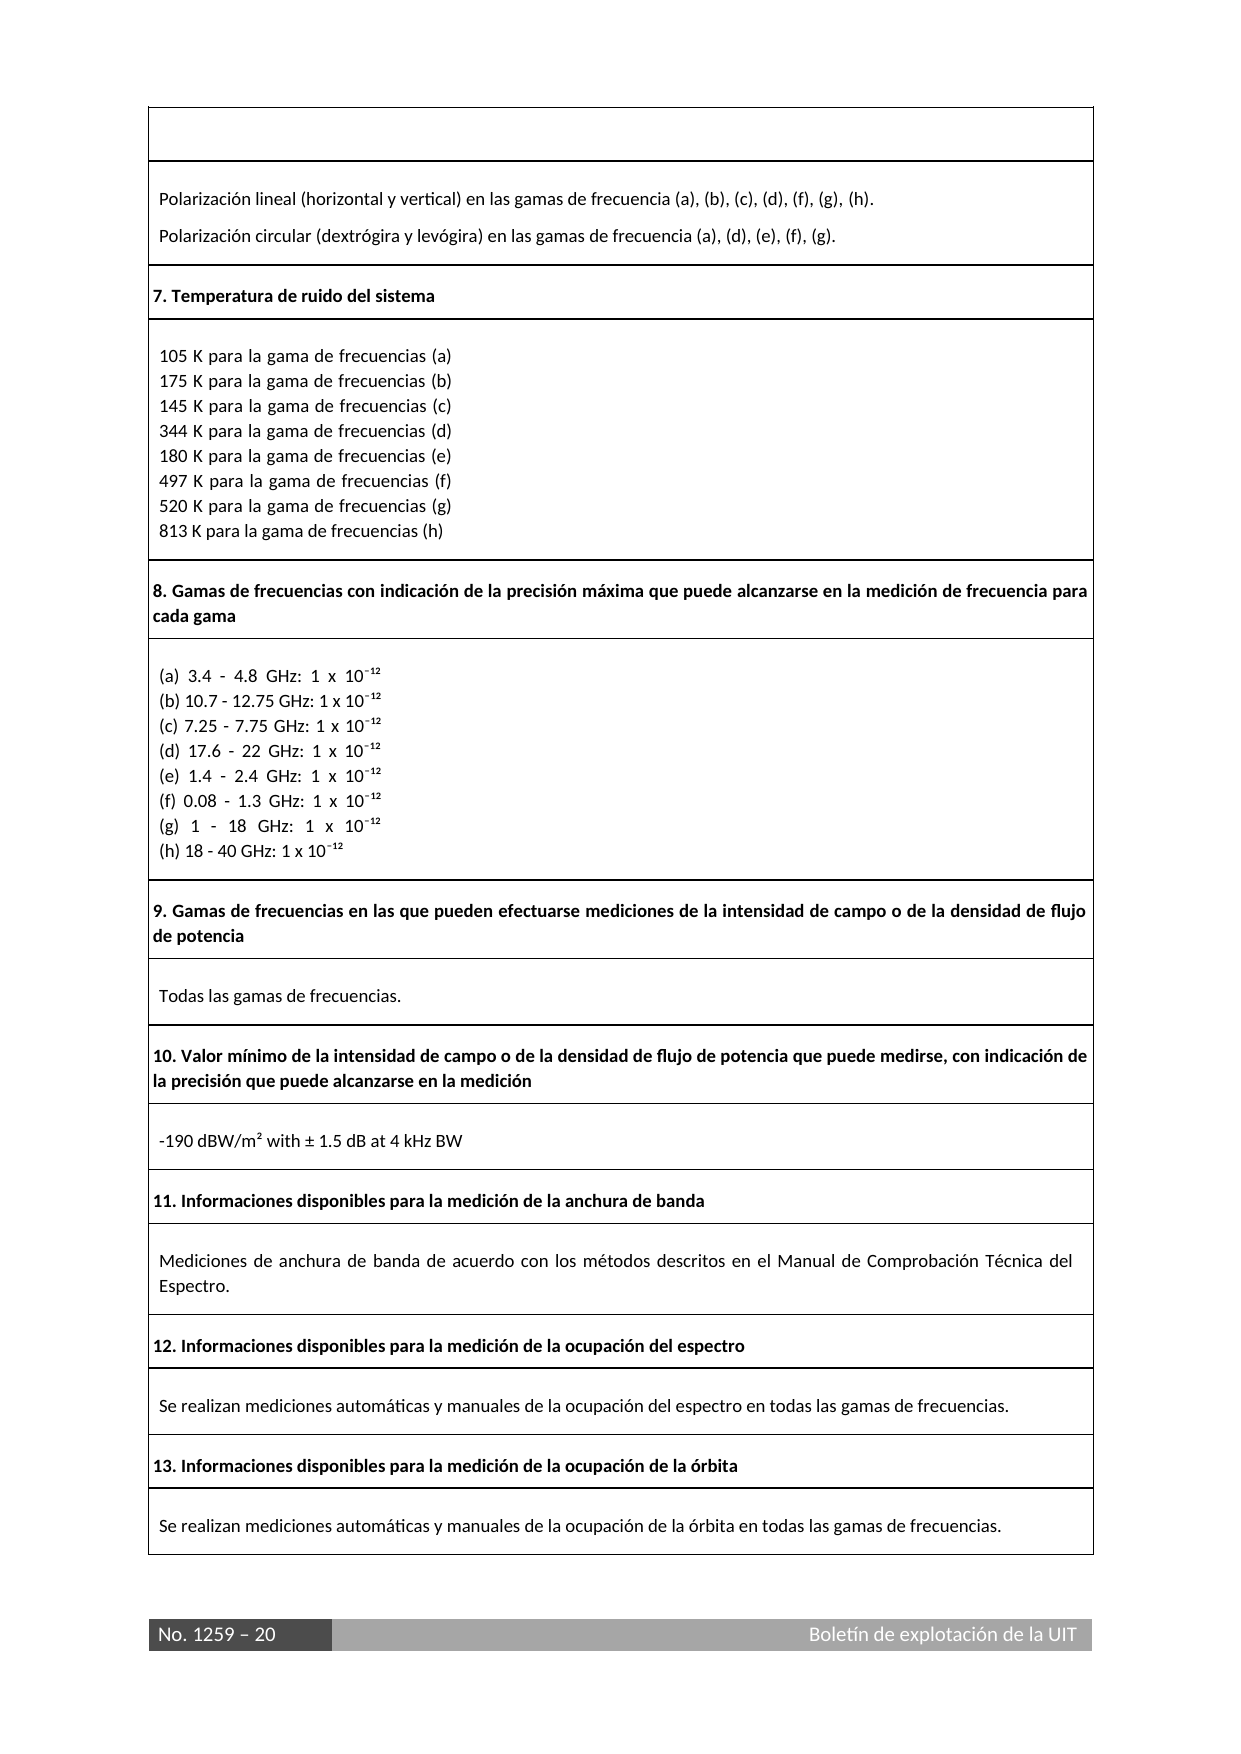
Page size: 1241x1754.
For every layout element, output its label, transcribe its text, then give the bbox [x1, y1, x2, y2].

table_cell [149, 162, 1093, 264]
table_cell [149, 1369, 1093, 1433]
table_cell [149, 1224, 1093, 1314]
table_cell 11. Informaciones disponibles para la medición de la anchura de banda [149, 1170, 1093, 1222]
table_cell 10. Valor mínimo de la intensidad de campo o de la densidad de flujo de potencia que puede medirse, con indicación de la precisión que puede alcanzarse en la medición [149, 1026, 1093, 1102]
table_cell [149, 1489, 1093, 1553]
table_cell 8. Gamas de frecuencias con indicación de la precisión máxima que puede alcanzarse en la medición de frecuencia para cada gama [149, 561, 1093, 638]
table_cell [149, 1104, 1093, 1169]
table_cell 9. Gamas de frecuencias en las que pueden efectuarse mediciones de la intensidad de campo o de la densidad de flujo de potencia [149, 881, 1093, 958]
table_cell 12. Informaciones disponibles para la medición de la ocupación del espectro [149, 1315, 1093, 1367]
table_cell [149, 639, 1093, 879]
table_cell [149, 959, 1093, 1024]
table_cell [149, 108, 1093, 160]
table_cell [149, 320, 1093, 559]
table_cell 13. Informaciones disponibles para la medición de la ocupación de la órbita [149, 1435, 1093, 1487]
table_cell 7. Temperatura de ruido del sistema [149, 266, 1093, 318]
